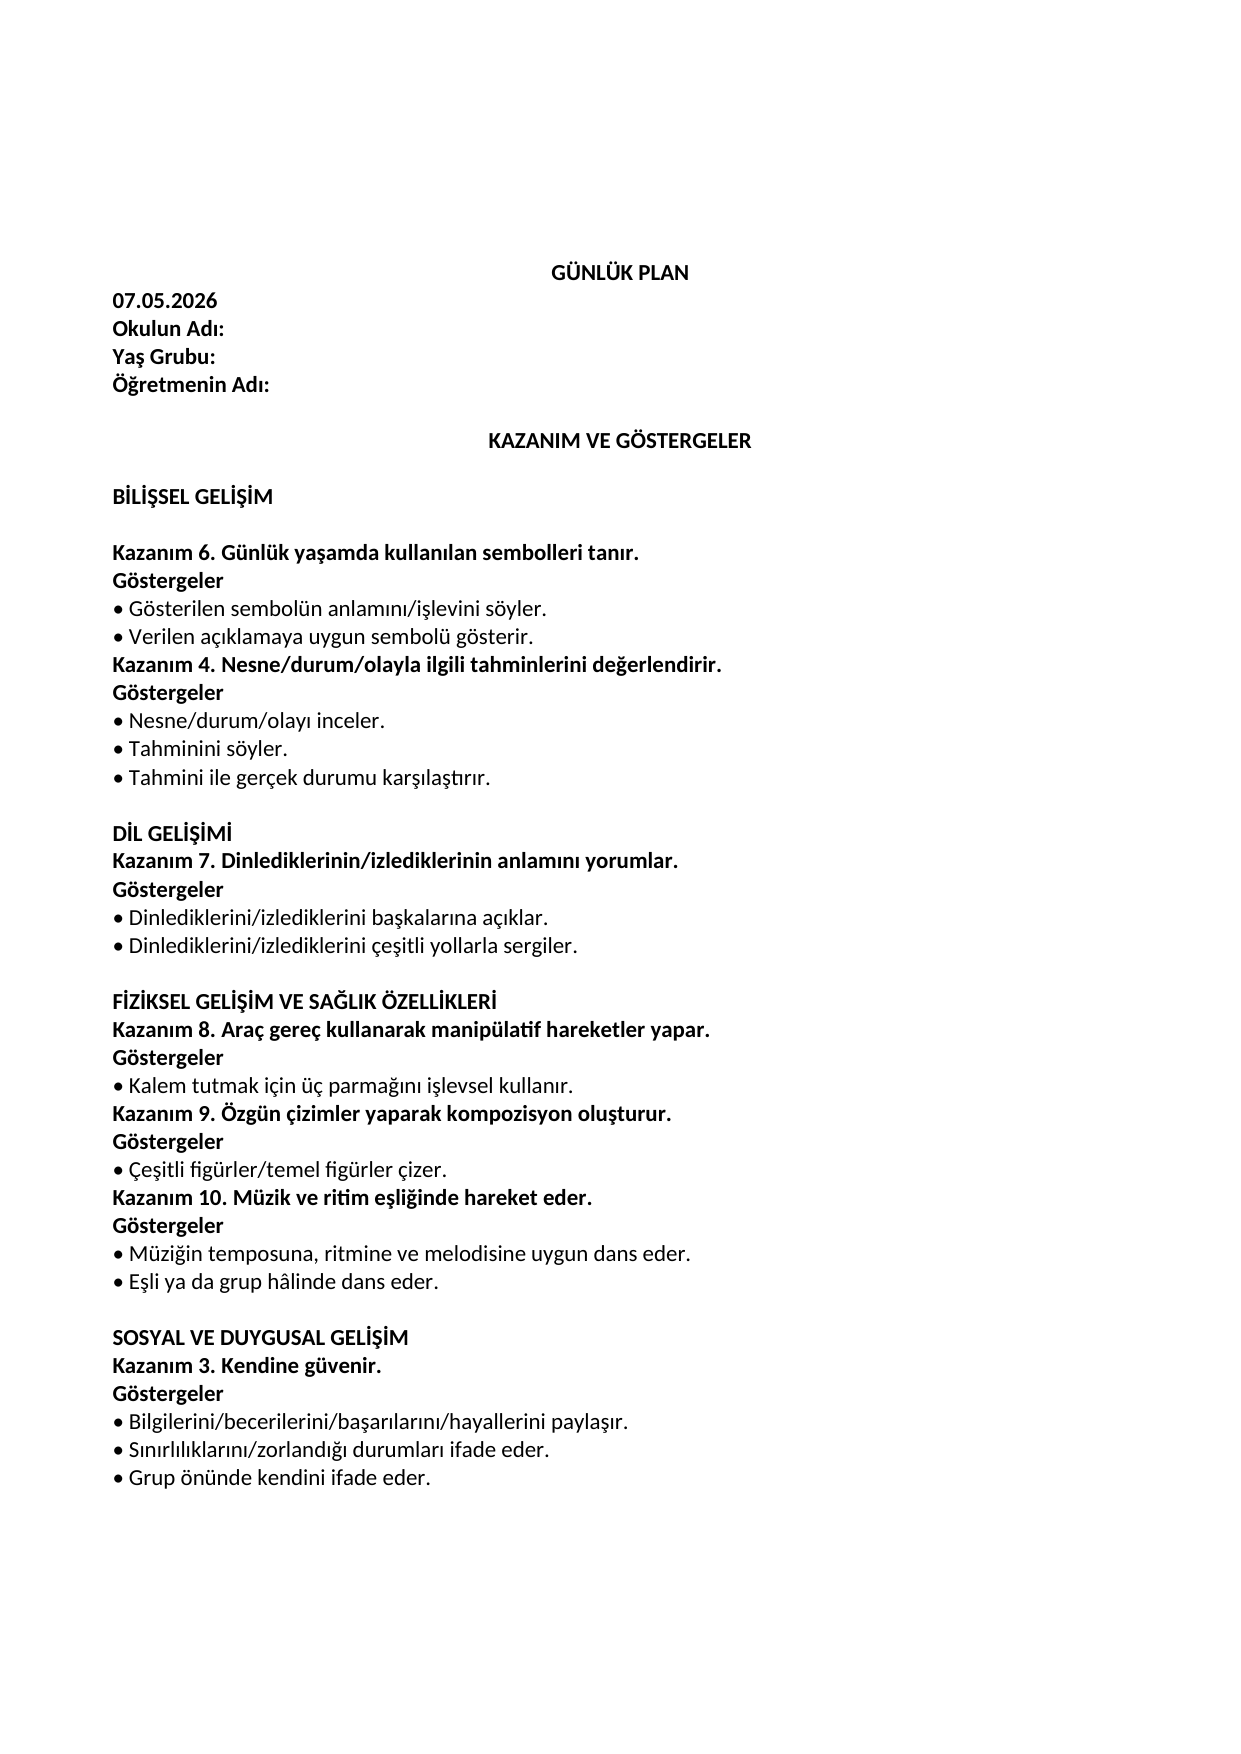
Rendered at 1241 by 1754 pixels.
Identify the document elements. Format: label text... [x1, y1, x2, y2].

text Yaş Grubu: [112, 342, 1128, 370]
text Göstergeler [112, 1043, 1128, 1071]
text Öğretmenin Adı: [112, 370, 1128, 398]
text FİZİKSEL GELİŞİM VE SAĞLIK ÖZELLİKLERİ [112, 987, 1128, 1015]
text Kazanım 3. Kendine güvenir. [112, 1351, 1128, 1379]
text • Tahmini ile gerçek durumu karşılaştırır. [112, 763, 1128, 791]
text Göstergeler [112, 1211, 1128, 1239]
text Göstergeler [112, 1379, 1128, 1407]
text BİLİŞSEL GELİŞİM [112, 482, 1128, 510]
text • Verilen açıklamaya uygun sembolü gösterir. [112, 622, 1128, 651]
text KAZANIM VE GÖSTERGELER [112, 426, 1128, 454]
text Kazanım 7. Dinlediklerinin/izlediklerinin anlamını yorumlar. [112, 847, 1128, 875]
text Kazanım 10. Müzik ve ritim eşliğinde hareket eder. [112, 1183, 1128, 1211]
text Göstergeler [112, 875, 1128, 903]
text • Sınırlılıklarını/zorlandığı durumları ifade eder. [112, 1435, 1128, 1463]
text Göstergeler [112, 1127, 1128, 1155]
text Göstergeler [112, 566, 1128, 594]
text Kazanım 4. Nesne/durum/olayla ilgili tahminlerini değerlendirir. [112, 651, 1128, 678]
text Göstergeler [112, 678, 1128, 707]
text • Tahminini söyler. [112, 734, 1128, 763]
text • Kalem tutmak için üç parmağını işlevsel kullanır. [112, 1071, 1128, 1099]
text • Nesne/durum/olayı inceler. [112, 707, 1128, 734]
text • Dinlediklerini/izlediklerini çeşitli yollarla sergiler. [112, 931, 1128, 959]
text Okulun Adı: [112, 314, 1128, 342]
text GÜNLÜK PLAN [112, 258, 1128, 286]
text • Eşli ya da grup hâlinde dans eder. [112, 1267, 1128, 1295]
text Kazanım 6. Günlük yaşamda kullanılan sembolleri tanır. [112, 538, 1128, 566]
text • Müziğin temposuna, ritmine ve melodisine uygun dans eder. [112, 1239, 1128, 1267]
text SOSYAL VE DUYGUSAL GELİŞİM [112, 1323, 1128, 1351]
text • Çeşitli figürler/temel figürler çizer. [112, 1155, 1128, 1183]
text • Gösterilen sembolün anlamını/işlevini söyler. [112, 594, 1128, 622]
text 07.05.2026 [112, 286, 1128, 314]
text DİL GELİŞİMİ [112, 819, 1128, 847]
text Kazanım 9. Özgün çizimler yaparak kompozisyon oluşturur. [112, 1099, 1128, 1127]
text • Grup önünde kendini ifade eder. [112, 1463, 1128, 1491]
text • Bilgilerini/becerilerini/başarılarını/hayallerini paylaşır. [112, 1407, 1128, 1435]
text Kazanım 8. Araç gereç kullanarak manipülatif hareketler yapar. [112, 1015, 1128, 1043]
text • Dinlediklerini/izlediklerini başkalarına açıklar. [112, 903, 1128, 931]
